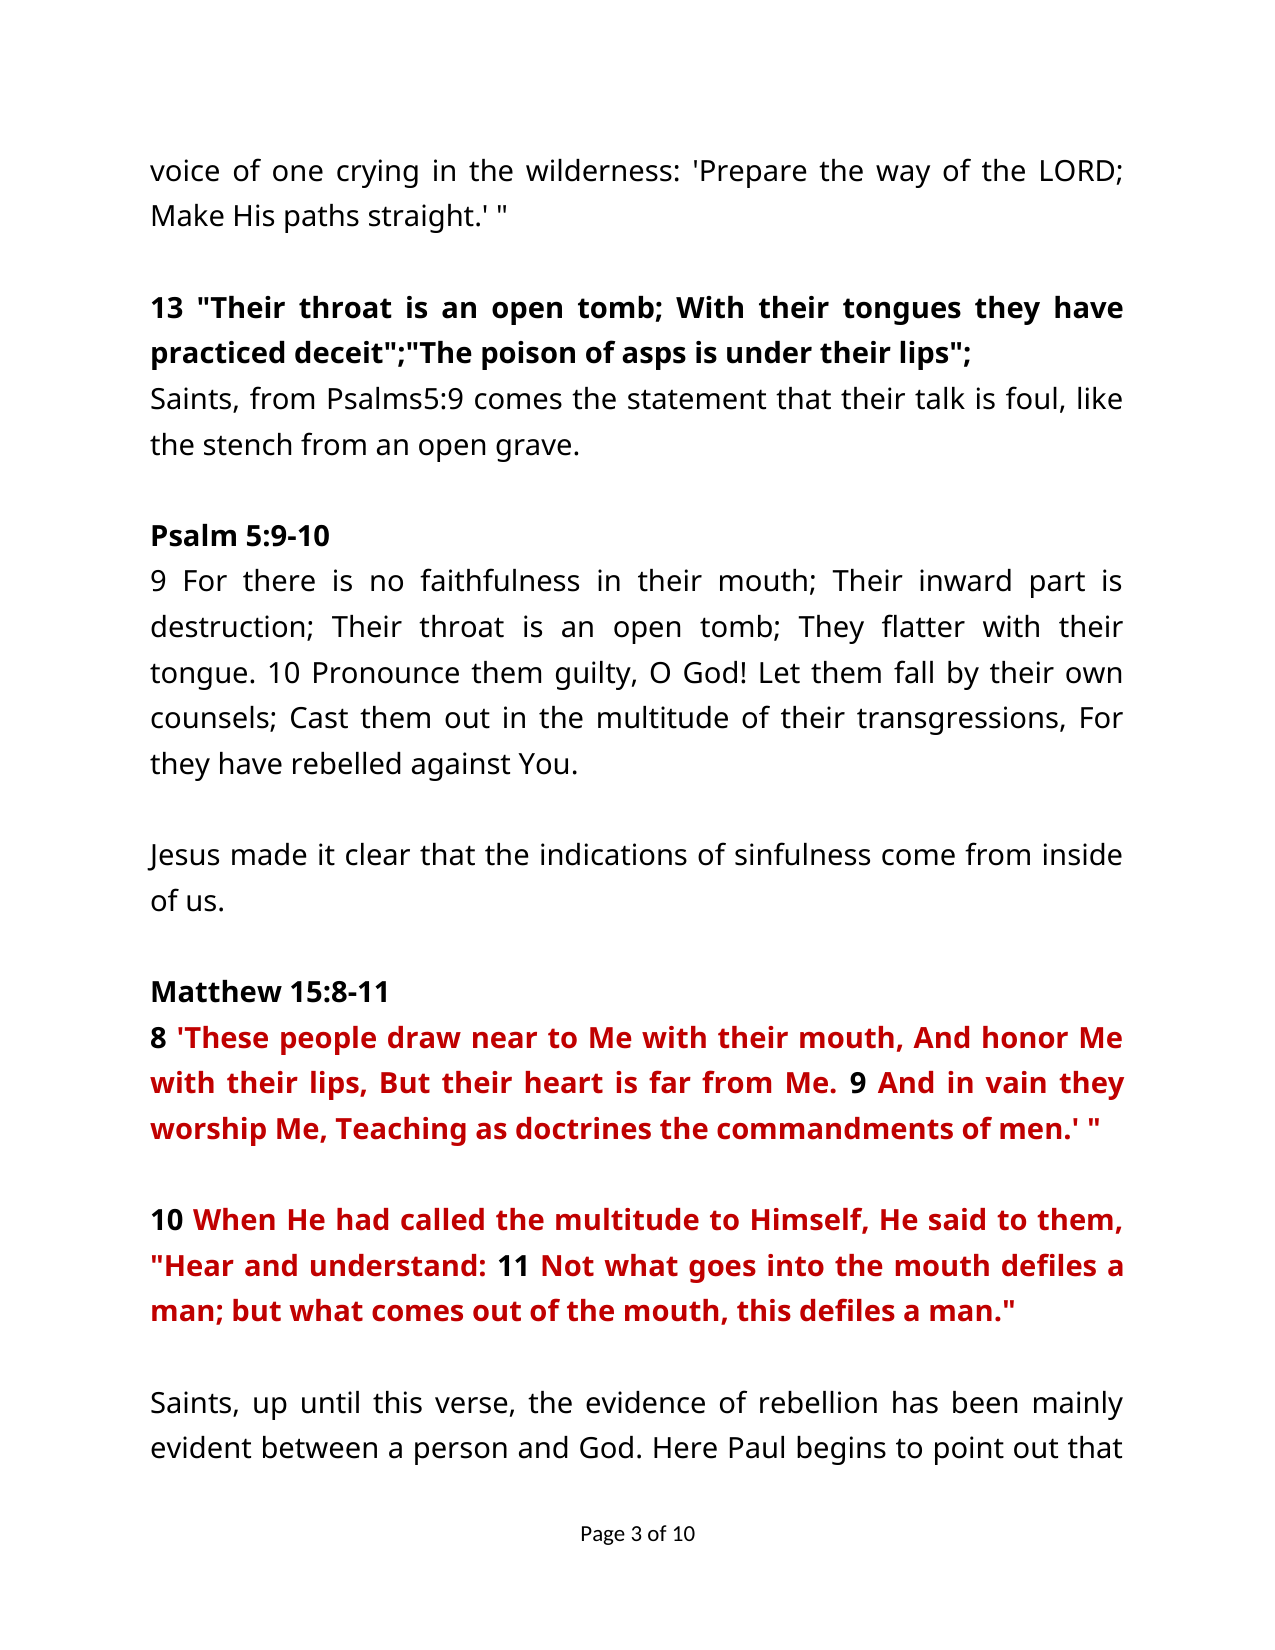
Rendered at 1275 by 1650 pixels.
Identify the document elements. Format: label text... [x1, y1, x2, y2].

text Saints, from Psalms5:9 comes the statement that their talk is foul, like the stench from an open grave. [150, 378, 1125, 463]
text 13 "Their throat is an open tomb; With their tongues they have practiced deceit";"The poison of asps is under their lips"; [150, 287, 1125, 372]
text 8 'These people draw near to Me with their mouth, And honor Me with their lips, But their heart is far from Me. 9 And in vain they worship Me, Teaching as doctrines the commandments of men.' " [150, 1017, 1125, 1148]
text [150, 1382, 1125, 1467]
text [150, 150, 1125, 235]
text 9 For there is no faithfulness in their mouth; Their inward part is destruction; Their throat is an open tomb; They flatter with their tongue. 10 Pronounce them guilty, O God! Let them fall by their own counsels; Cast them out in the multitude of their transgressions, For they have rebelled against You. [150, 561, 1125, 783]
text Jesus made it clear that the indications of sinfulness come from inside of us. [150, 834, 1125, 920]
text Psalm 5:9-10 [150, 515, 1125, 555]
text 10 When He had called the multitude to Himself, He said to them, "Hear and understand: 11 Not what goes into the mouth defiles a man; but what comes out of the mouth, this defiles a man." [150, 1199, 1125, 1330]
text Matthew 15:8-11 [150, 971, 1125, 1011]
